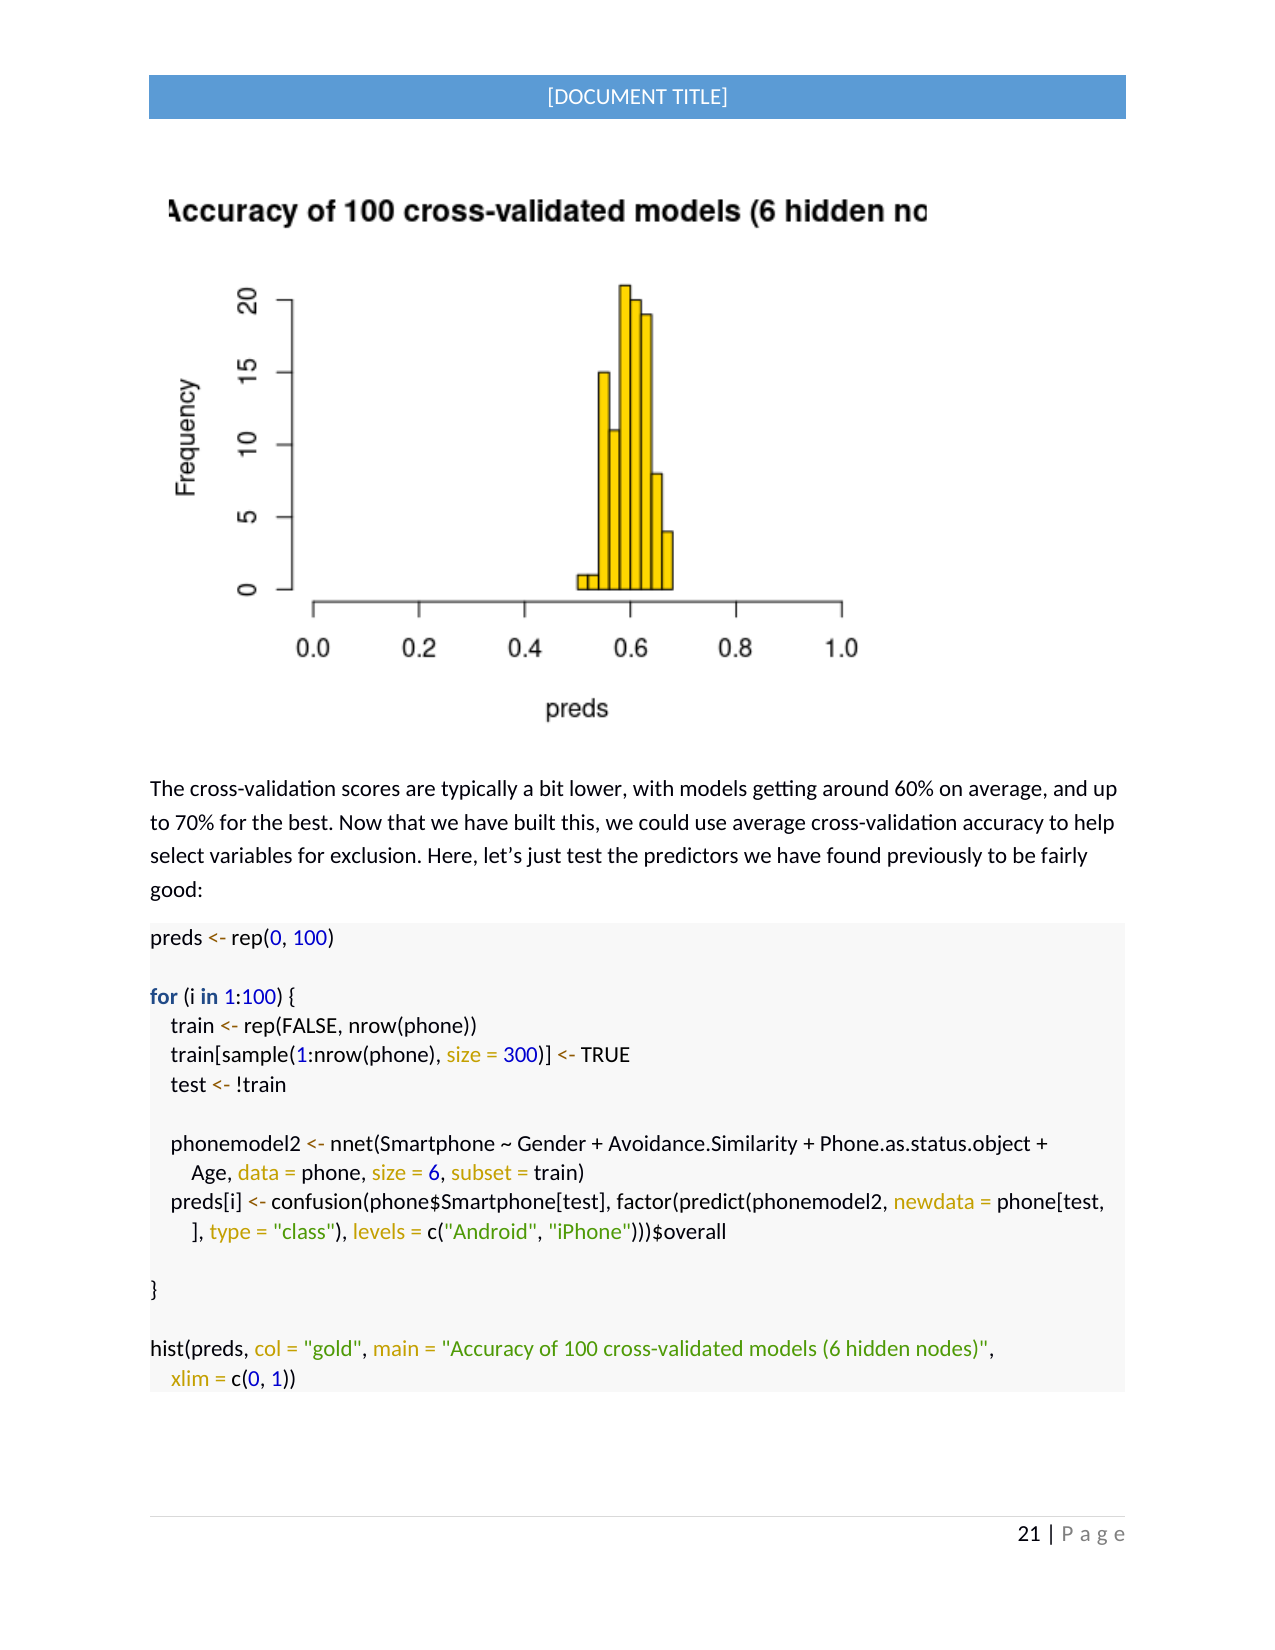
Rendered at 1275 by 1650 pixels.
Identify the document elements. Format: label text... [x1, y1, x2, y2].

text preds <- rep(0, 100) for (i in 1:100) { train <- rep(FALSE, nrow(phone)) train[sample(1:nrow(phone), size = 300)] <- TRUE test <- !train phonemodel2 <- nnet(Smartphone ~ Gender + Avoidance.Similarity + Phone.as.status.object + Age, data = phone, size = 6, subset = train) preds[i] <- confusion(phone$Smartphone[test], factor(predict(phonemodel2, newdata = phone[test, ], type = "class"), levels = c("Android", "iPhone")))$overall } hist(preds, col = "gold", main = "Accuracy of 100 cross-validated models (6 hidden nodes)", xlim = c(0, 1)) [150, 923, 1125, 1392]
text The cross-validation scores are typically a bit lower, with models getting around 60% on average, and up to 70% for the best. Now that we have built this, we could use average cross-validation accuracy to help select variables for exclusion. Here, let’s just test the predictors we have found previously to be fairly good: [150, 774, 1125, 903]
picture [168, 150, 927, 757]
